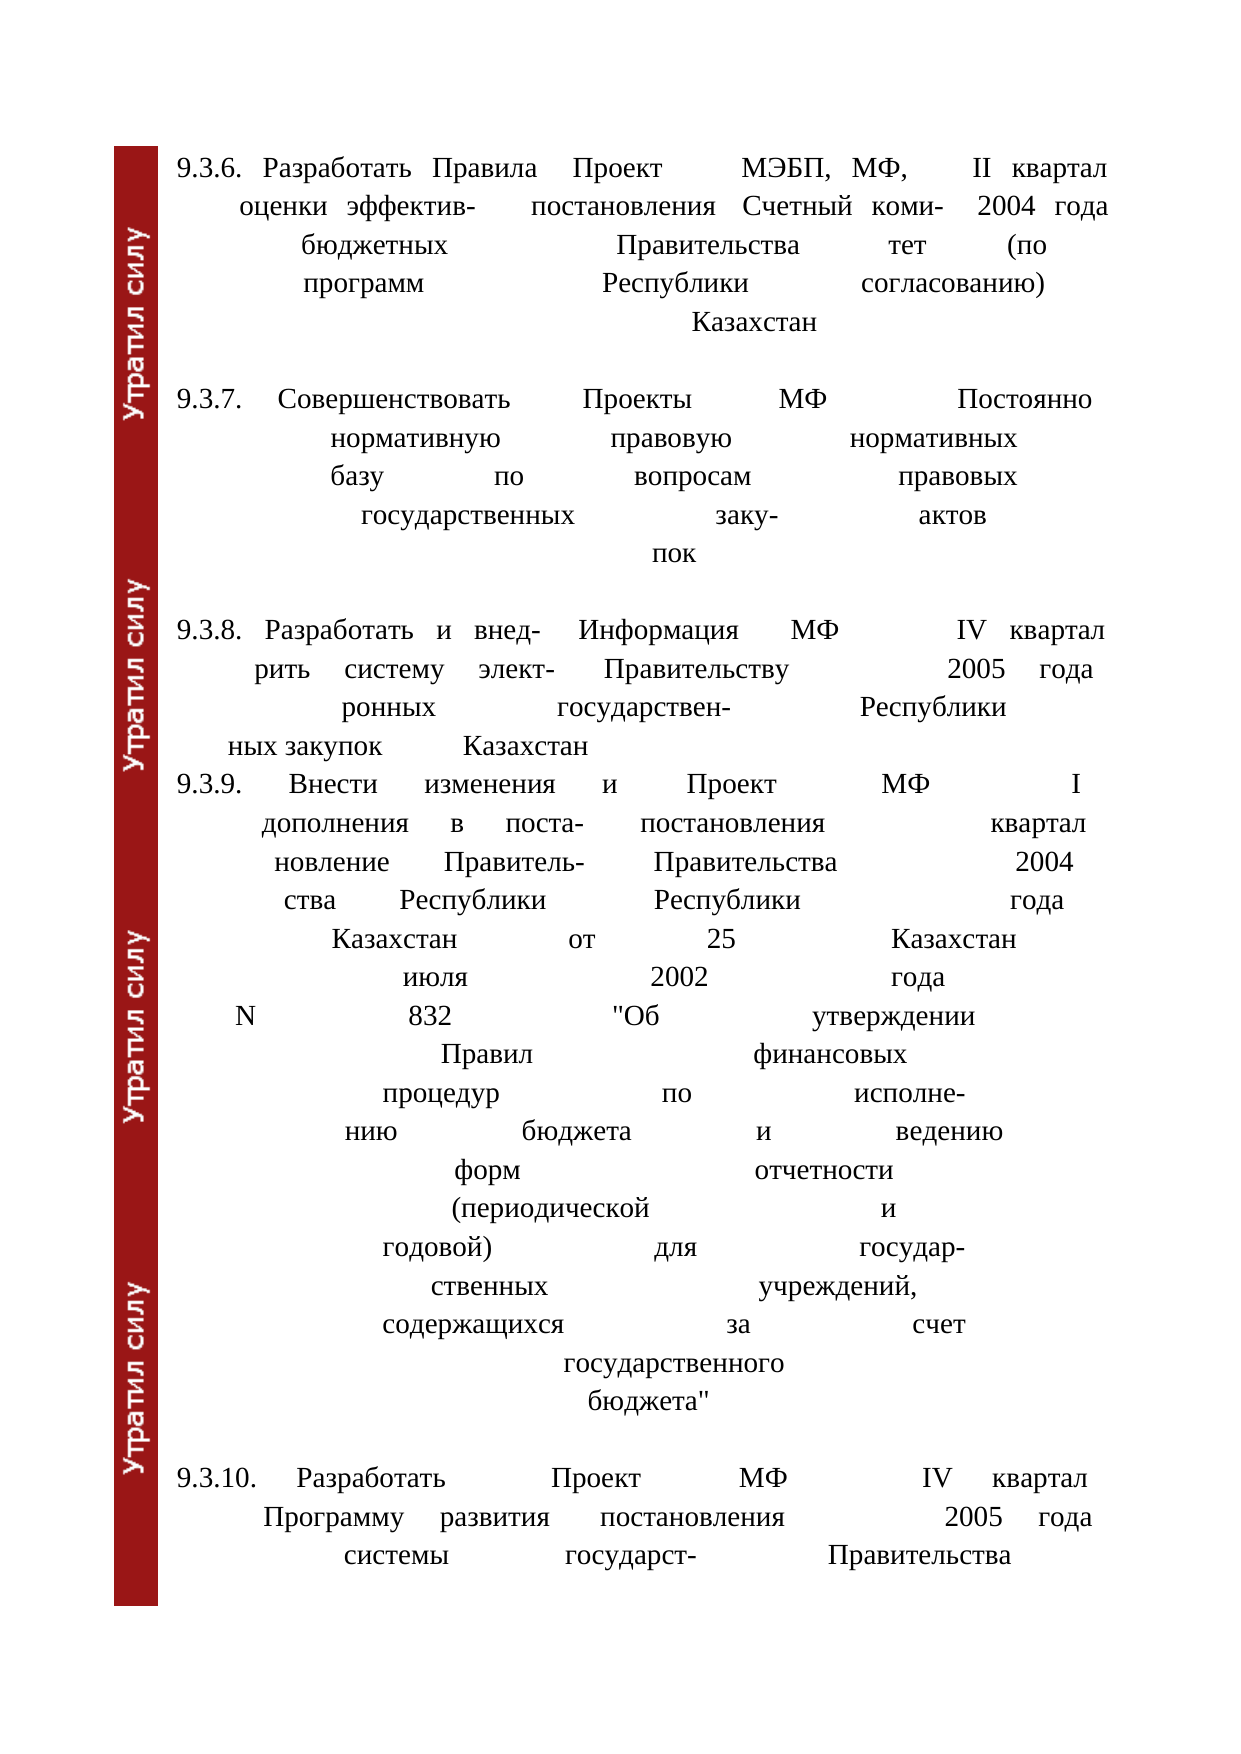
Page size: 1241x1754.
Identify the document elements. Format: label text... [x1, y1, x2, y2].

picture [114, 146, 158, 150]
picture [114, 1571, 158, 1606]
picture [114, 762, 158, 767]
